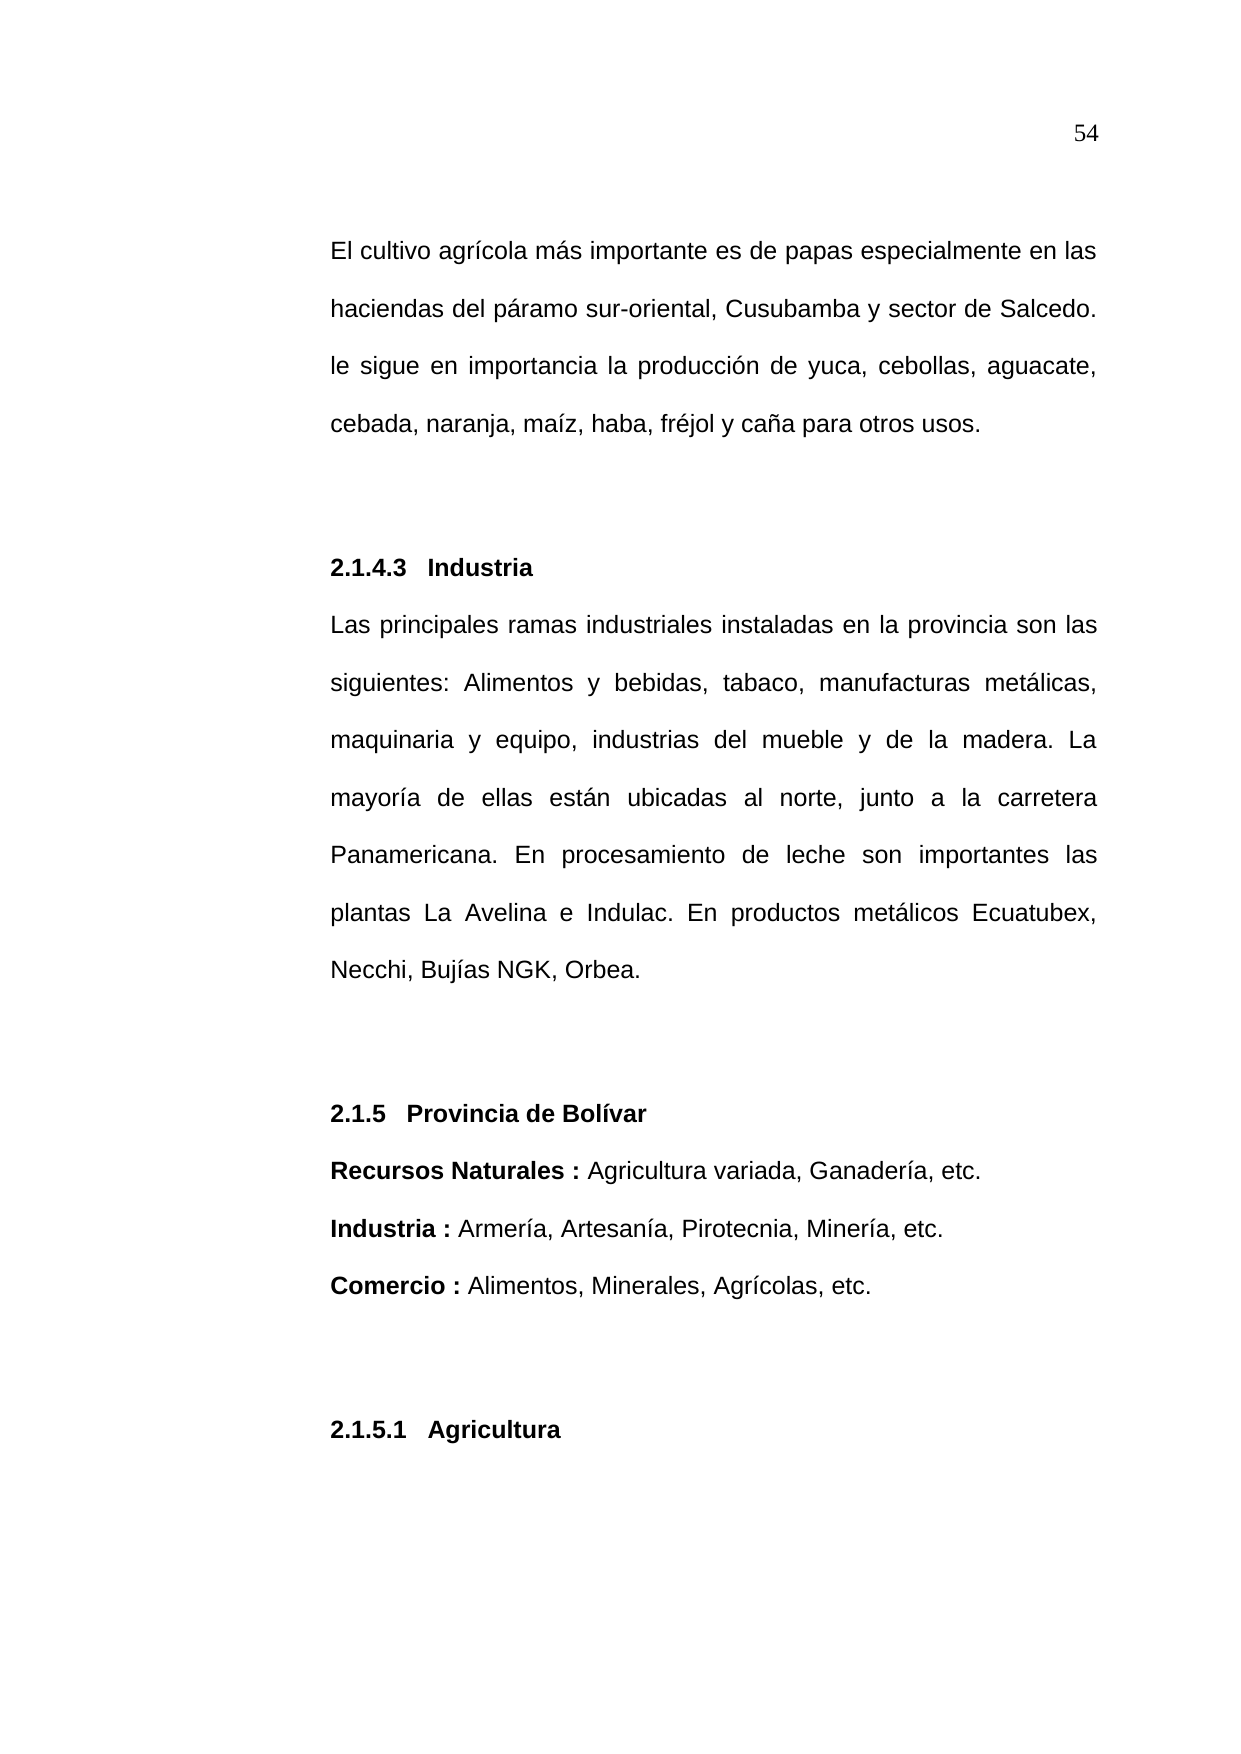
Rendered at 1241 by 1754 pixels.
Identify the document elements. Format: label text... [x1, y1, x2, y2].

text 2.1.5.1 Agricultura [330, 1415, 1098, 1444]
subtitle 2.1.5 Provincia de Bolívar [330, 1099, 1098, 1127]
text Industria : Armería, Artesanía, Pirotecnia, Minería, etc. [330, 1214, 1098, 1242]
text 2.1.4.3 Industria [330, 552, 1098, 581]
text Las principales ramas industriales instaladas en la provincia son las siguientes: Alimentos y bebidas, tabaco, manufacturas metálicas, maquinaria y equipo, industrias del mueble y de la madera. La mayoría de ellas están ubicadas al norte, junto a la carretera Panamericana. En procesamiento de leche son importantes las plantas La Avelina e Indulac. En productos metálicos Ecuatubex, Necchi, Bujías NGK, Orbea. [330, 610, 1098, 984]
text Comercio : Alimentos, Minerales, Agrícolas, etc. [330, 1271, 1098, 1300]
text Recursos Naturales : Agricultura variada, Ganadería, etc. [330, 1156, 1098, 1185]
text El cultivo agrícola más importante es de papas especialmente en las haciendas del páramo sur-oriental, Cusubamba y sector de Salcedo. le sigue en importancia la producción de yuca, cebollas, aguacate, cebada, naranja, maíz, haba, fréjol y caña para otros usos. [330, 236, 1098, 437]
